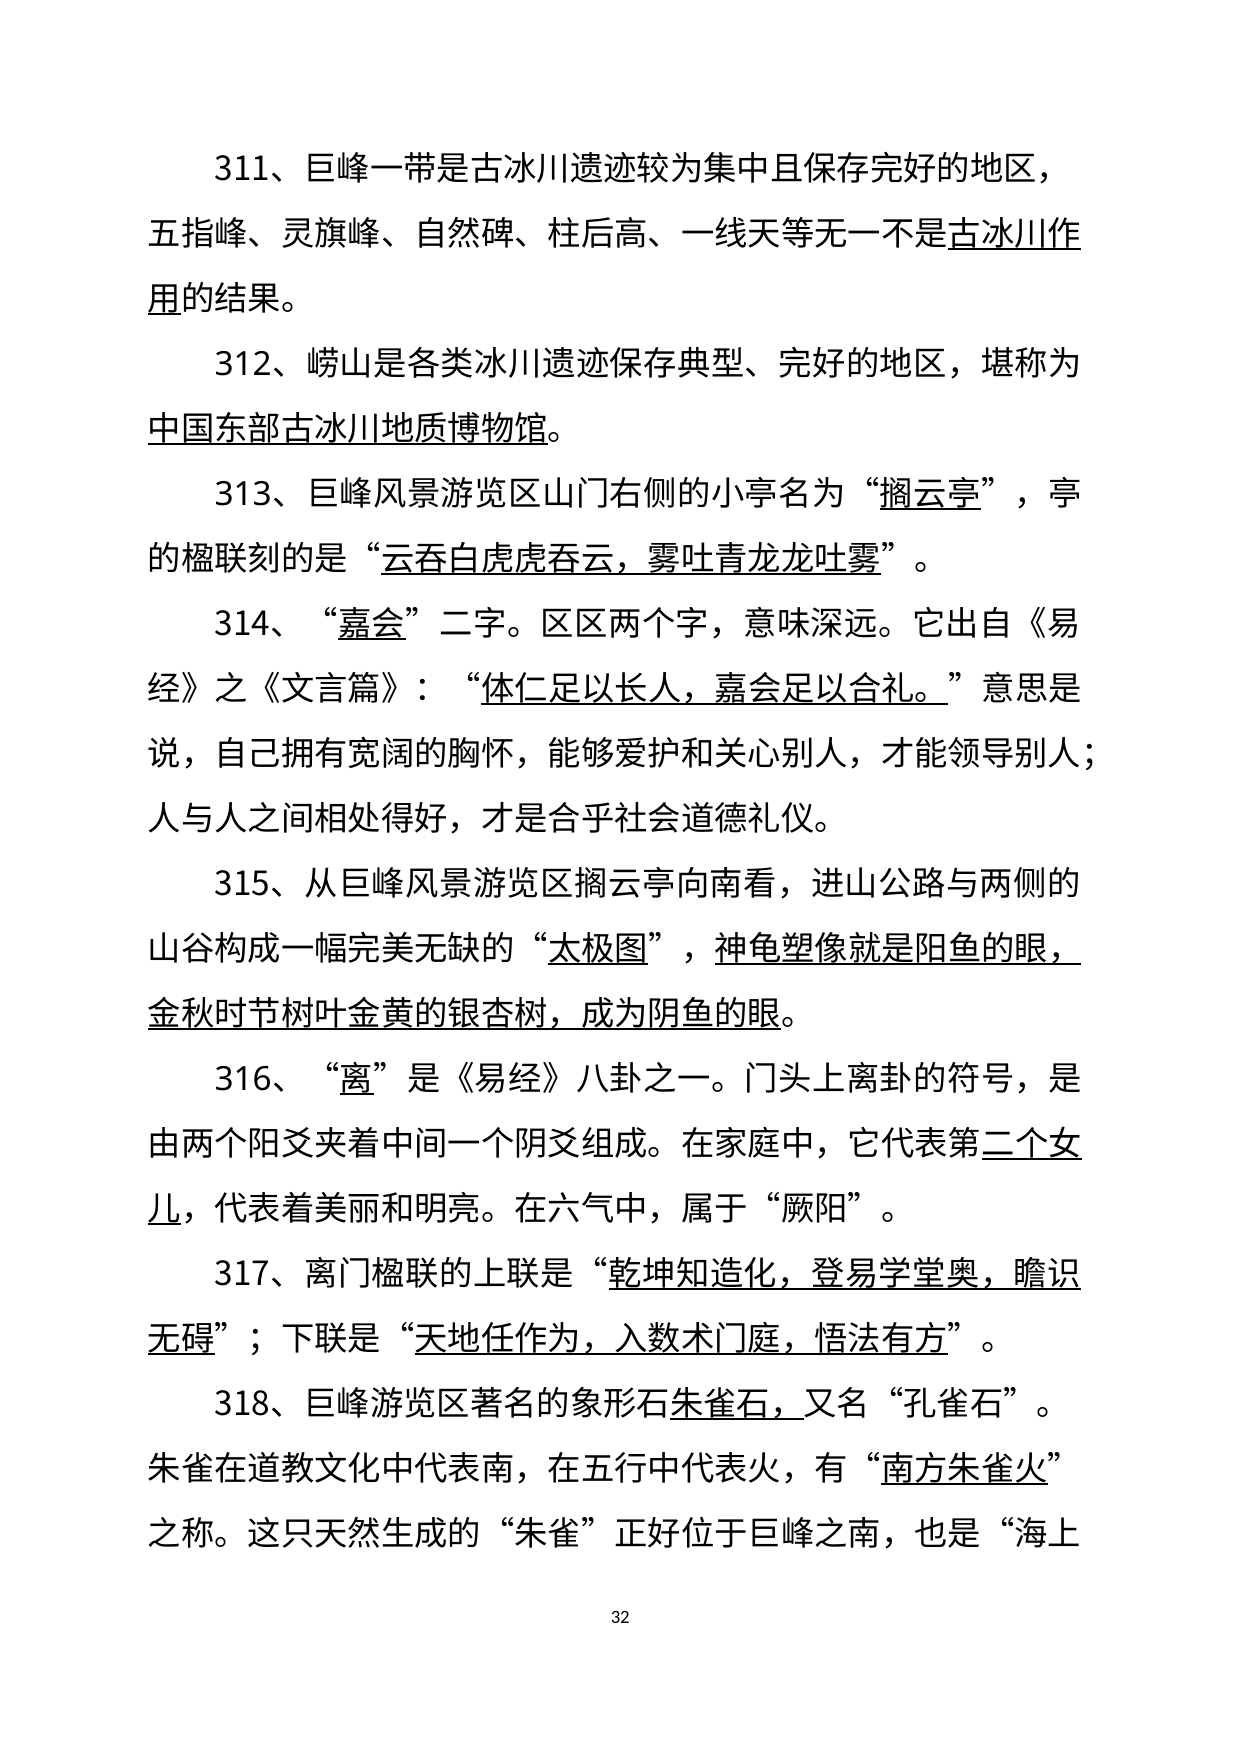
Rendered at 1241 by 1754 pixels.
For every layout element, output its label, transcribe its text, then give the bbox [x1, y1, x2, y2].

text 316、“离”是《易经》八卦之一。门头上离卦的符号，是由两个阳爻夹着中间一个阴爻组成。在家庭中，它代表第二个女儿，代表着美丽和明亮。在六气中，属于“厥阳”。 [148, 1043, 1082, 1238]
text 311、巨峰一带是古冰川遗迹较为集中且保存完好的地区，五指峰、灵旗峰、自然碑、柱后高、一线天等无一不是古冰川作用的结果。 [148, 133, 1082, 328]
text 315、从巨峰风景游览区搁云亭向南看，进山公路与两侧的山谷构成一幅完美无缺的“太极图”，神龟塑像就是阳鱼的眼，金秋时节树叶金黄的银杏树，成为阴鱼的眼。 [148, 848, 1082, 1043]
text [148, 1368, 1082, 1563]
text 313、巨峰风景游览区山门右侧的小亭名为“搁云亭”，亭的楹联刻的是“云吞白虎虎吞云，雾吐青龙龙吐雾”。 [148, 458, 1082, 588]
text 317、离门楹联的上联是“乾坤知造化，登易学堂奥，瞻识无碍”；下联是“天地任作为，入数术门庭，悟法有方”。 [148, 1238, 1082, 1368]
text 312、崂山是各类冰川遗迹保存典型、完好的地区，堪称为中国东部古冰川地质博物馆。 [148, 328, 1082, 458]
text 314、“嘉会”二字。区区两个字，意味深远。它出自《易经》之《文言篇》：“体仁足以长人，嘉会足以合礼。”意思是说，自己拥有宽阔的胸怀，能够爱护和关心别人，才能领导别人；人与人之间相处得好，才是合乎社会道德礼仪。 [148, 588, 1082, 848]
